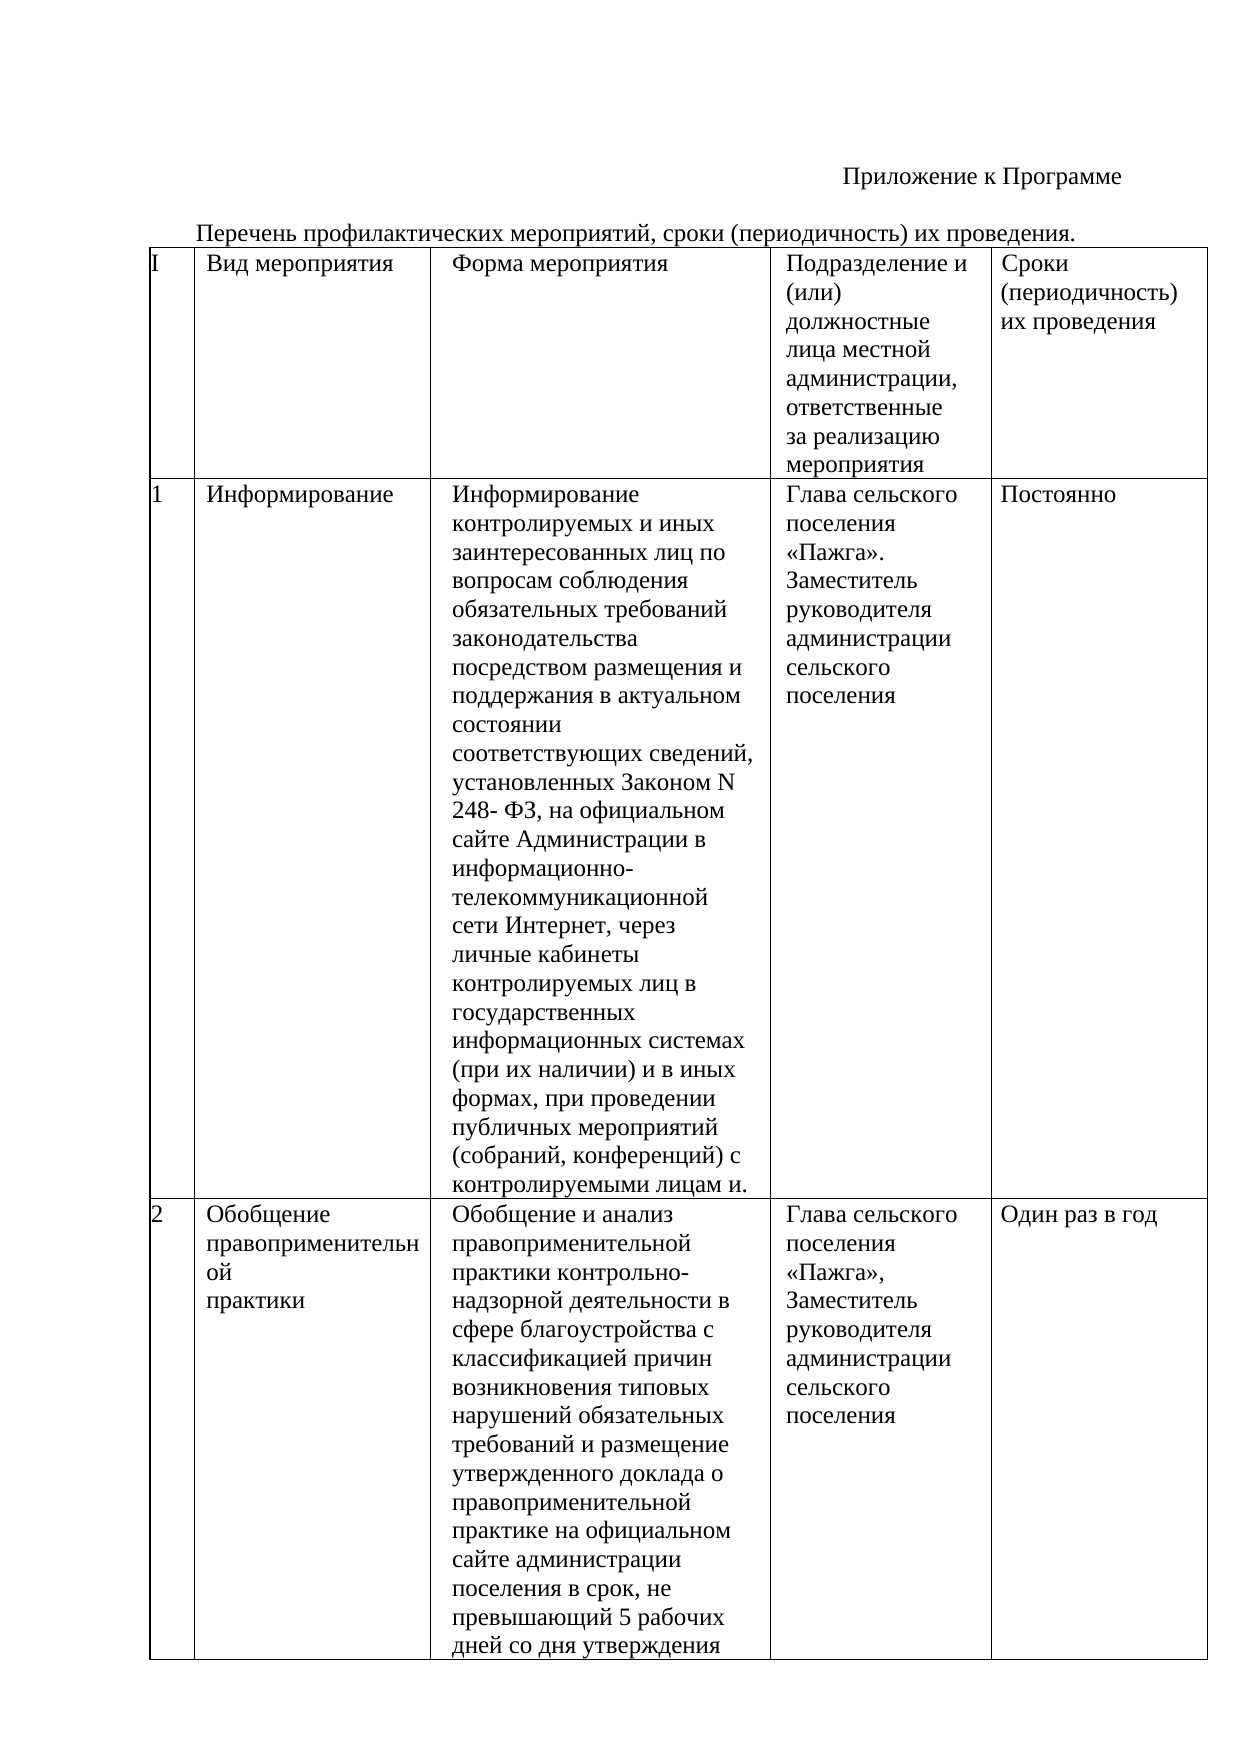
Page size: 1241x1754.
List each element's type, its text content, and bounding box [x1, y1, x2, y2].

table_cell Постоянно [992, 479, 1207, 1198]
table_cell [771, 1199, 991, 1659]
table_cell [431, 1199, 770, 1659]
table_cell Глава сельского поселения «Пажга». Заместитель руководителя администрации сельского поселения [771, 479, 991, 1198]
table_header Вид мероприятия [195, 248, 430, 478]
text Перечень профилактических мероприятий, сроки (периодичность) их проведения. [150, 218, 1122, 247]
table_cell 2 [151, 1199, 194, 1659]
table_cell 1 [151, 479, 194, 1198]
table_cell Информирование [195, 479, 430, 1198]
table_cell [195, 1199, 430, 1659]
table_header I [151, 248, 194, 478]
table_cell Один раз в год [992, 1199, 1207, 1659]
table_cell Информирование контролируемых и иных заинтересованных лиц по вопросам соблюдения обязательных требований законодательства посредством размещения и поддержания в актуальном состоянии соответствующих сведений, установленных Законом N 248- ФЗ, на официальном сайте Администрации в информационно- телекоммуникационной сети Интернет, через личные кабинеты контролируемых лиц в государственных информационных системах (при их наличии) и в иных формах, при проведении публичных мероприятий (собраний, конференций) с контролируемыми лицам и. [431, 479, 770, 1198]
table_header Сроки (периодичность) их проведения [992, 248, 1207, 478]
text Приложение к Программе [150, 161, 1122, 190]
table_header Подразделение и (или) должностные лица местной администрации, ответственные за реализацию мероприятия [771, 248, 991, 478]
table_header Форма мероприятия [431, 248, 770, 478]
